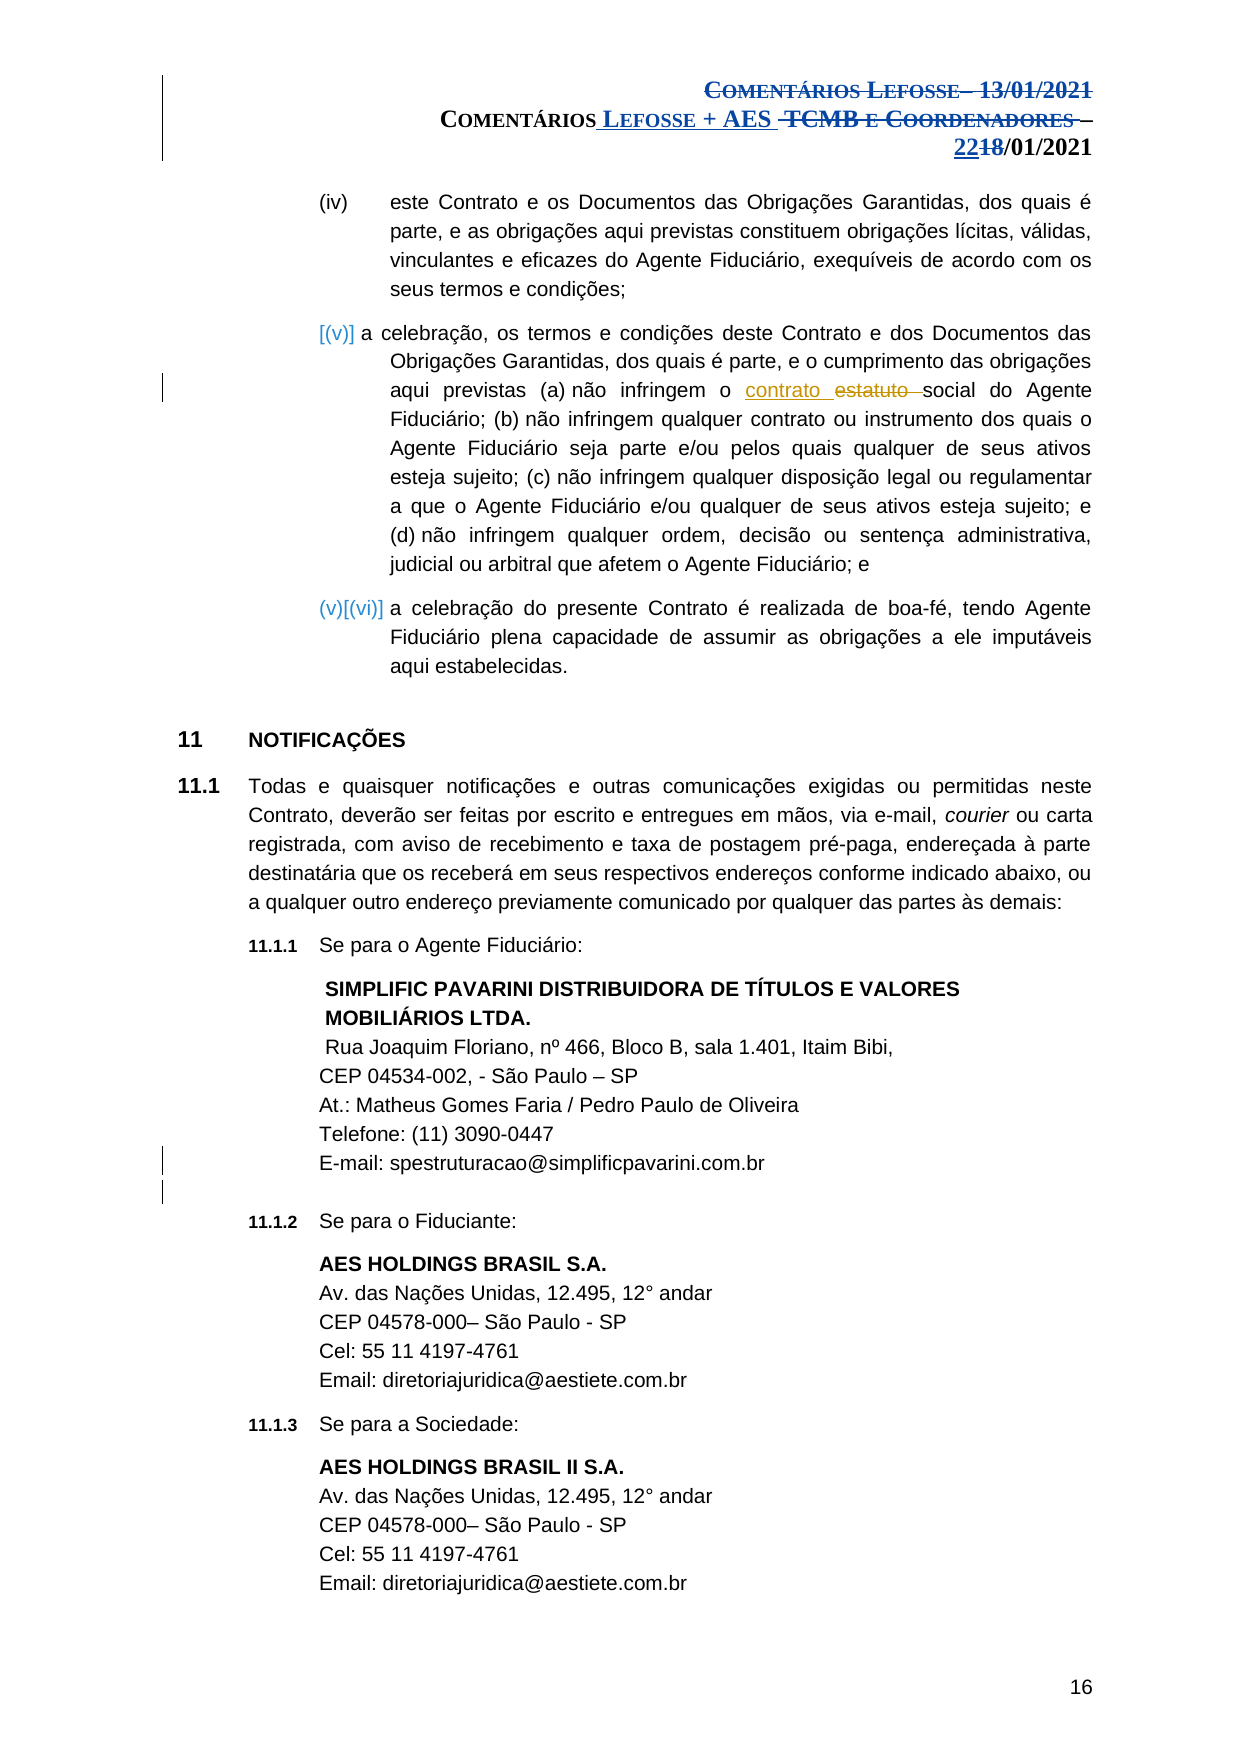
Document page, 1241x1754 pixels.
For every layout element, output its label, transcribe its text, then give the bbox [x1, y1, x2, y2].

text Se para o Agente Fiduciário: [248, 933, 1092, 957]
text a celebração do presente Contrato é realizada de boa-fé, tendo Agente Fiduciário plena capacidade de assumir as obrigações a ele imputáveis aqui estabelecidas. [319, 596, 1092, 677]
text CEP 04534-002, - São Paulo – SP At.: Matheus Gomes Faria / Pedro Paulo de Oliveira Telefone: (11) 3090-0447 E-mail: spestruturacao@simplificpavarini.com.br [319, 1064, 1092, 1174]
text Email: diretoriajuridica@aestiete.com.br [319, 1571, 1092, 1595]
text Cel: 55 11 4197-4761 [319, 1542, 1092, 1566]
text AES HOLDINGS BRASIL S.A. [319, 1252, 1092, 1276]
text NOTIFICAÇÕES [177, 726, 1092, 753]
text este Contrato e os Documentos das Obrigações Garantidas, dos quais é parte, e as obrigações aqui previstas constituem obrigações lícitas, válidas, vinculantes e eficazes do Agente Fiduciário, exequíveis de acordo com os seus termos e condições; [319, 190, 1092, 301]
text Se para o Fiduciante: [248, 1208, 1092, 1232]
text Todas e quaisquer notificações e outras comunicações exigidas ou permitidas neste Contrato, deverão ser feitas por escrito e entregues em mãos, via e-mail, courier ou carta registrada, com aviso de recebimento e taxa de postagem pré-paga, endereçada à parte destinatária que os receberá em seus respectivos endereços conforme indicado abaixo, ou a qualquer outro endereço previamente comunicado por qualquer das partes às demais: [177, 773, 1092, 914]
text CEP 04578-000– São Paulo - SP [319, 1310, 1092, 1334]
text CEP 04578-000– São Paulo - SP [319, 1513, 1092, 1537]
text Se para a Sociedade: [248, 1411, 1092, 1435]
text Email: diretoriajuridica@aestiete.com.br [319, 1368, 1092, 1392]
text Av. das Nações Unidas, 12.495, 12° andar [319, 1484, 1092, 1508]
text AES HOLDINGS BRASIL II S.A. [319, 1455, 1092, 1479]
text Cel: 55 11 4197-4761 [319, 1339, 1092, 1363]
text Av. das Nações Unidas, 12.495, 12° andar [319, 1281, 1092, 1305]
text SIMPLIFIC PAVARINI DISTRIBUIDORA DE TÍTULOS E VALORES MOBILIÁRIOS LTDA. Rua Joaquim Floriano, nº 466, Bloco B, sala 1.401, Itaim Bibi, [325, 977, 1092, 1059]
text a celebração, os termos e condições deste Contrato e dos Documentos das Obrigações Garantidas, dos quais é parte, e o cumprimento das obrigações aqui previstas (a) não infringem o social do Agente Fiduciário; (b) não infringem qualquer contrato ou instrumento dos quais o Agente Fiduciário seja parte e/ou pelos quais qualquer de seus ativos esteja sujeito; (c) não infringem qualquer disposição legal ou regulamentar a que o Agente Fiduciário e/ou qualquer de seus ativos esteja sujeito; e (d) não infringem qualquer ordem, decisão ou sentença administrativa, judicial ou arbitral que afetem o Agente Fiduciário; e [319, 320, 1092, 576]
